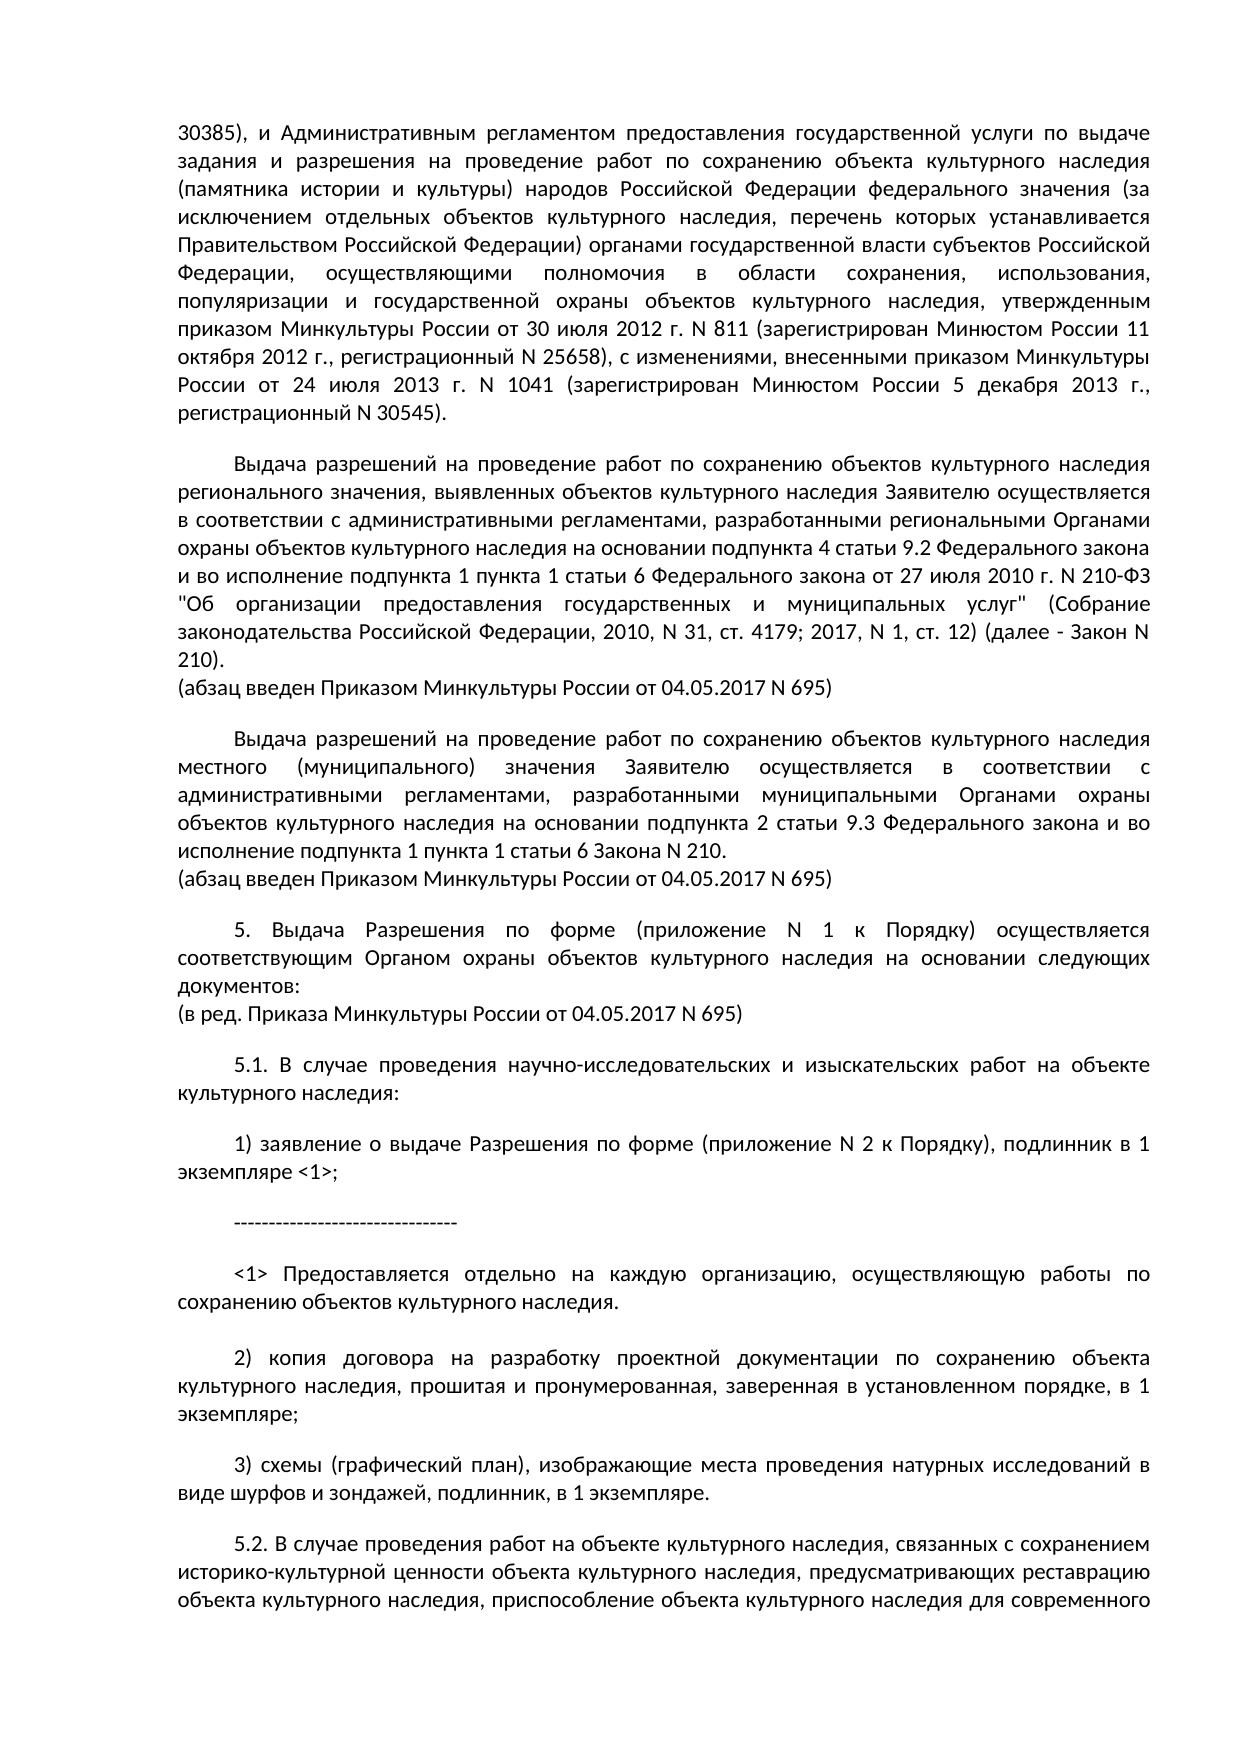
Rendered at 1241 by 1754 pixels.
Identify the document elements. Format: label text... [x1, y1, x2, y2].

text Выдача разрешений на проведение работ по сохранению объектов культурного наследия местного (муниципального) значения Заявителю осуществляется в соответствии с административными регламентами, разработанными муниципальными Органами охраны объектов культурного наследия на основании подпункта 2 статьи 9.3 Федерального закона и во исполнение подпункта 1 пункта 1 статьи 6 Закона N 210. [177, 724, 1152, 864]
text 1) заявление о выдаче Разрешения по форме (приложение N 2 к Порядку), подлинник в 1 экземпляре <1>; [177, 1129, 1152, 1185]
text (в ред. Приказа Минкультуры России от 04.05.2017 N 695) [177, 999, 1152, 1027]
text Выдача разрешений на проведение работ по сохранению объектов культурного наследия регионального значения, выявленных объектов культурного наследия Заявителю осуществляется в соответствии с административными регламентами, разработанными региональными Органами охраны объектов культурного наследия на основании подпункта 4 статьи 9.2 Федерального закона и во исполнение подпункта 1 пункта 1 статьи 6 Федерального закона от 27 июля 2010 г. N 210-ФЗ "Об организации предоставления государственных и муниципальных услуг" (Собрание законодательства Российской Федерации, 2010, N 31, ст. 4179; 2017, N 1, ст. 12) (далее - Закон N 210). [177, 449, 1152, 673]
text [177, 1529, 1152, 1613]
text <1> Предоставляется отдельно на каждую организацию, осуществляющую работы по сохранению объектов культурного наследия. [177, 1259, 1152, 1315]
text (абзац введен Приказом Минкультуры России от 04.05.2017 N 695) [177, 864, 1152, 892]
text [177, 118, 1152, 426]
text 3) схемы (графический план), изображающие места проведения натурных исследований в виде шурфов и зондажей, подлинник, в 1 экземпляре. [177, 1450, 1152, 1506]
text 2) копия договора на разработку проектной документации по сохранению объекта культурного наследия, прошитая и пронумерованная, заверенная в установленном порядке, в 1 экземпляре; [177, 1343, 1152, 1427]
text (абзац введен Приказом Минкультуры России от 04.05.2017 N 695) [177, 673, 1152, 701]
text -------------------------------- [177, 1208, 1152, 1236]
text 5. Выдача Разрешения по форме (приложение N 1 к Порядку) осуществляется соответствующим Органом охраны объектов культурного наследия на основании следующих документов: [177, 915, 1152, 999]
text 5.1. В случае проведения научно-исследовательских и изыскательских работ на объекте культурного наследия: [177, 1050, 1152, 1106]
